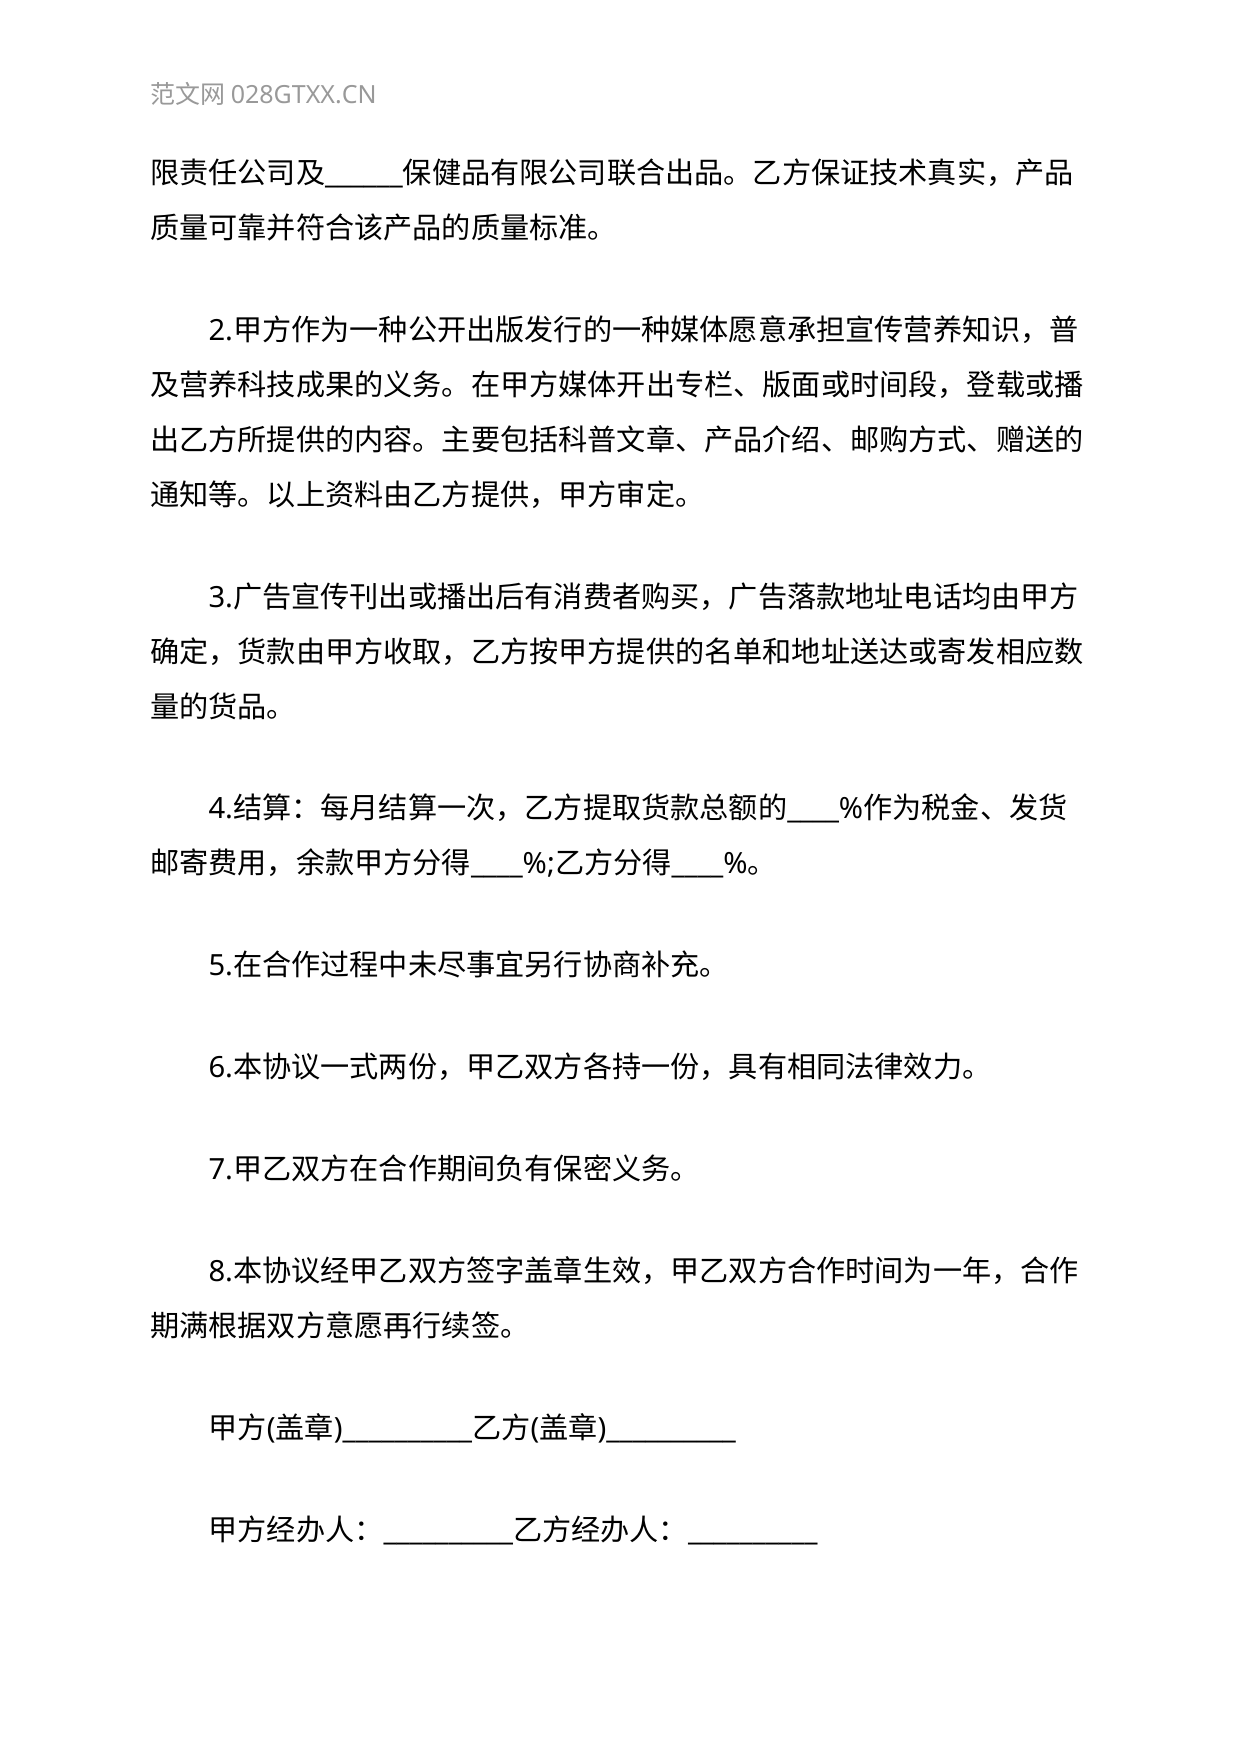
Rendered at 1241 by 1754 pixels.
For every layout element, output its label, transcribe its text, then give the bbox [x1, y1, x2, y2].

text 7.甲乙双方在合作期间负有保密义务。 [150, 1146, 1090, 1188]
text 4.结算：每月结算一次，乙方提取货款总额的____%作为税金、发货邮寄费用，余款甲方分得____%;乙方分得____%。 [150, 785, 1090, 882]
text 甲方经办人：__________乙方经办人：__________ [150, 1507, 1090, 1549]
text 6.本协议一式两份，甲乙双方各持一份，具有相同法律效力。 [150, 1044, 1090, 1086]
text 8.本协议经甲乙双方签字盖章生效，甲乙双方合作时间为一年，合作期满根据双方意愿再行续签。 [150, 1248, 1090, 1345]
text 5.在合作过程中未尽事宜另行协商补充。 [150, 942, 1090, 984]
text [150, 150, 1090, 247]
text 甲方(盖章)__________乙方(盖章)__________ [150, 1405, 1090, 1447]
text 3.广告宣传刊出或播出后有消费者购买，广告落款地址电话均由甲方确定，货款由甲方收取，乙方按甲方提供的名单和地址送达或寄发相应数量的货品。 [150, 573, 1090, 726]
text 2.甲方作为一种公开出版发行的一种媒体愿意承担宣传营养知识，普及营养科技成果的义务。在甲方媒体开出专栏、版面或时间段，登载或播出乙方所提供的内容。主要包括科普文章、产品介绍、邮购方式、赠送的通知等。以上资料由乙方提供，甲方审定。 [150, 307, 1090, 514]
